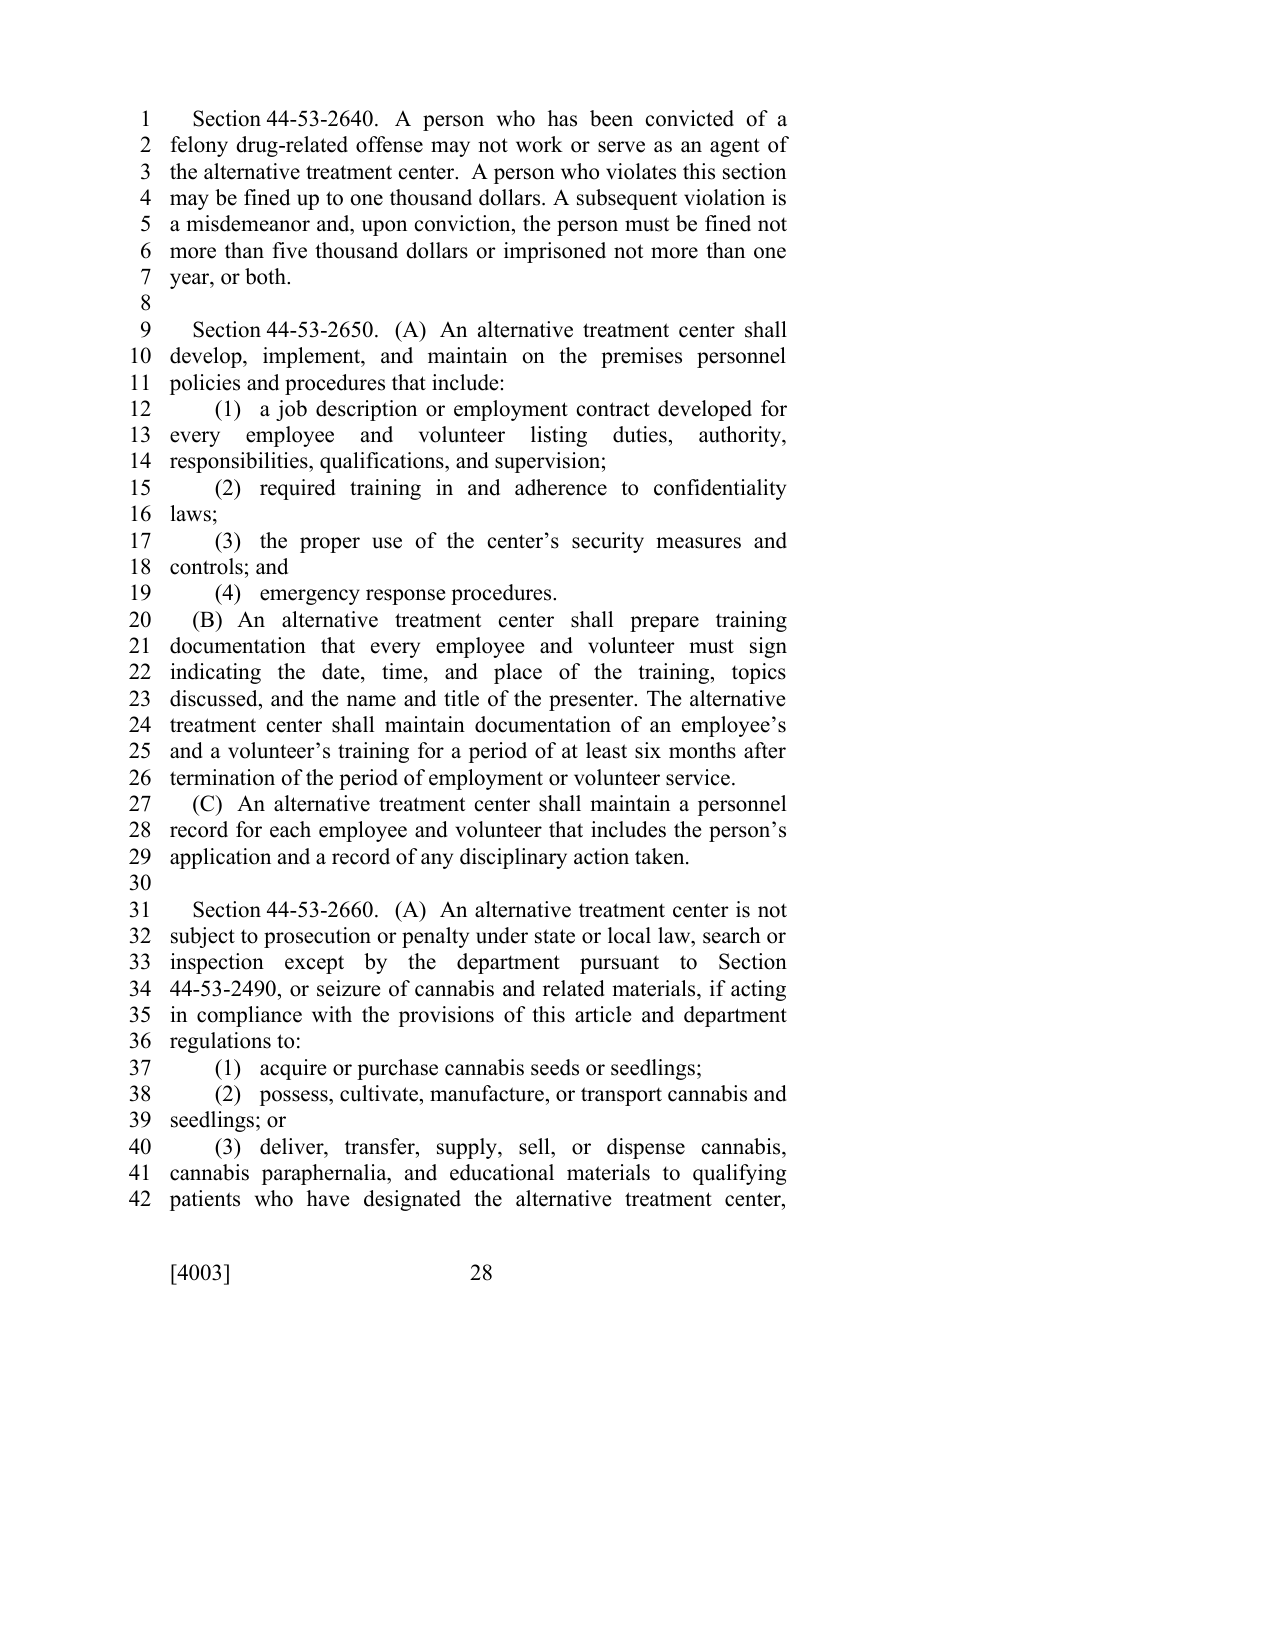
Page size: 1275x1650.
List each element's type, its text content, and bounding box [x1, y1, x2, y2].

text (2) possess, cultivate, manufacture, or transport cannabis and seedlings; or [169, 1080, 787, 1133]
text (1) acquire or purchase cannabis seeds or seedlings; [169, 1054, 787, 1080]
text (B) An alternative treatment center shall prepare training documentation that every employee and volunteer must sign indicating the date, time, and place of the training, topics discussed, and the name and title of the presenter. The alternative treatment center shall maintain documentation of an employee’s and a volunteer’s training for a period of at least six months after termination of the period of employment or volunteer service. [169, 606, 787, 790]
text (1) a job description or employment contract developed for every employee and volunteer listing duties, authority, responsibilities, qualifications, and supervision; [169, 395, 787, 474]
text (C) An alternative treatment center shall maintain a personnel record for each employee and volunteer that includes the person’s application and a record of any disciplinary action taken. [169, 790, 787, 869]
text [169, 1133, 787, 1212]
text Section 44-53-2660. (A) An alternative treatment center is not subject to prosecution or penalty under state or local law, search or inspection except by the department pursuant to Section 44-53-2490, or seizure of cannabis and related materials, if acting in compliance with the provisions of this article and department regulations to: [169, 896, 787, 1054]
text (3) the proper use of the center’s security measures and controls; and [169, 527, 787, 579]
text (4) emergency response procedures. [169, 579, 787, 606]
text Section 44-53-2650. (A) An alternative treatment center shall develop, implement, and maintain on the premises personnel policies and procedures that include: [169, 316, 787, 395]
text Section 44-53-2640. A person who has been convicted of a felony drug-related offense may not work or serve as an agent of the alternative treatment center. A person who violates this section may be fined up to one thousand dollars. A subsequent violation is a misdemeanor and, upon conviction, the person must be fined not more than five thousand dollars or imprisoned not more than one year, or both. [169, 105, 787, 289]
text (2) required training in and adherence to confidentiality laws; [169, 474, 787, 527]
